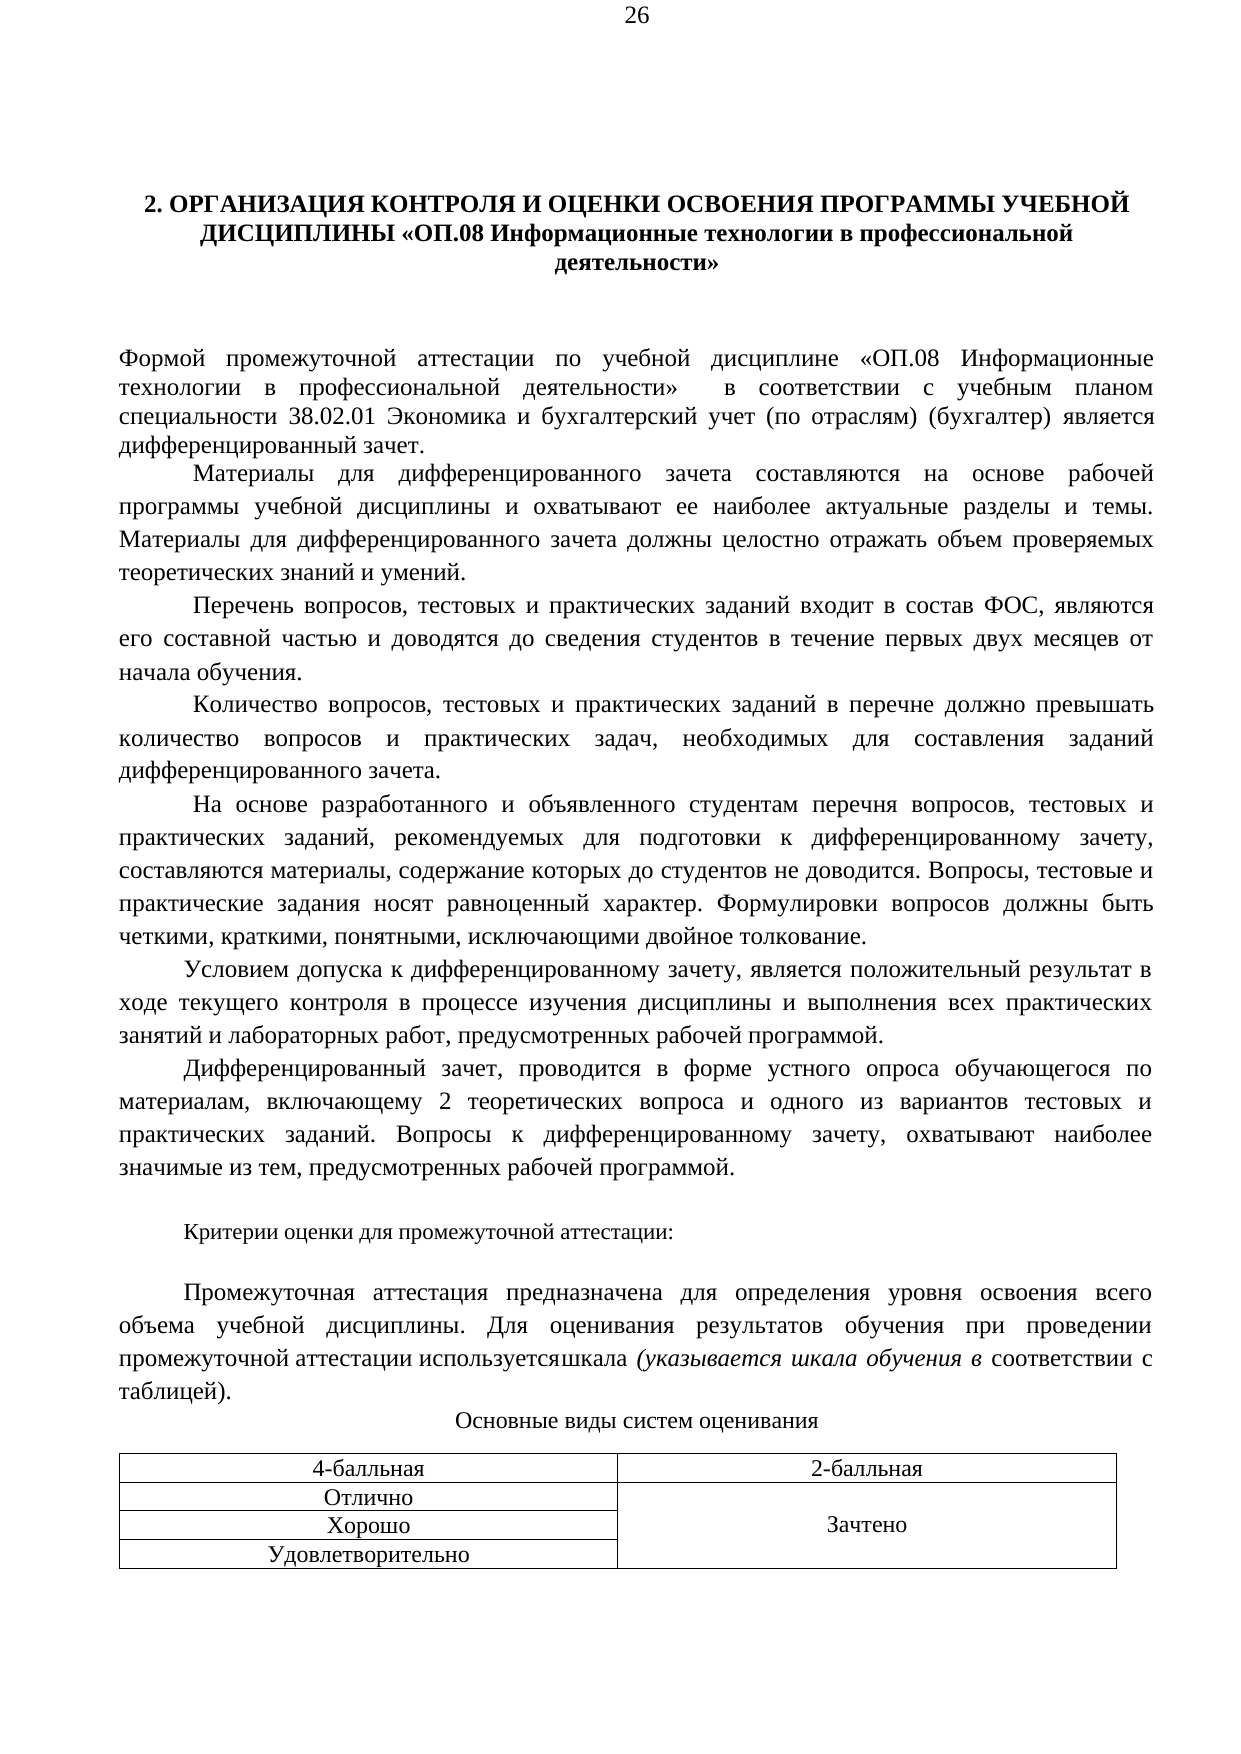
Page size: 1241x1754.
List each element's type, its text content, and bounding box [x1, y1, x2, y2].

list Перечень вопросов, тестовых и практических заданий входит в состав ФОС, являются его составной частью и доводятся до сведения студентов в течение первых двух месяцев от начала обучения. [119, 591, 1155, 685]
text Критерии оценки для промежуточной аттестации: [119, 1218, 1155, 1244]
list Материалы для дифференцированного зачета составляются на основе рабочей программы учебной дисциплины и охватывают ее наиболее актуальные разделы и темы. Материалы для дифференцированного зачета должны целостно отражать объем проверяемых теоретических знаний и умений. [119, 458, 1155, 586]
table_header 2-балльная [618, 1454, 1116, 1482]
text Условием допуска к дифференцированному зачету, является положительный результат в ходе текущего контроля в процессе изучения дисциплины и выполнения всех практических занятий и лабораторных работ, предусмотренных рабочей программой. [119, 954, 1153, 1048]
text Формой промежуточной аттестации по учебной дисциплине «ОП.08 Информационные технологии в профессиональной деятельности» в соответствии с учебным планом специальности 38.02.01 Экономика и бухгалтерский учет (по отраслям) (бухгалтер) является дифференцированный зачет. [119, 343, 1155, 458]
table_header 4-балльная [120, 1454, 617, 1482]
text Дифференцированный зачет, проводится в форме устного опроса обучающегося по материалам, включающему 2 теоретических вопроса и одного из вариантов тестовых и практических заданий. Вопросы к дифференцированному зачету, охватывают наиболее значимые из тем, предусмотренных рабочей программой. [119, 1053, 1153, 1181]
text Промежуточная аттестация предназначена для определения уровня освоения всего объема учебной дисциплины. Для оценивания результатов обучения при проведении промежуточной аттестации используется шкала (указывается шкала обучения в соответствии с таблицей). [119, 1277, 1153, 1405]
list На основе разработанного и объявленного студентам перечня вопросов, тестовых и практических заданий, рекомендуемых для подготовки к дифференцированному зачету, составляются материалы, содержание которых до студентов не доводится. Вопросы, тестовые и практические задания носят равноценный характер. Формулировки вопросов должны быть четкими, краткими, понятными, исключающими двойное толкование. [119, 789, 1155, 949]
text 2. ОРГАНИЗАЦИЯ КОНТРОЛЯ И ОЦЕНКИ ОСВОЕНИЯ ПРОГРАММЫ УЧЕБНОЙ ДИСЦИПЛИНЫ «ОП.08 Информационные технологии в профессиональной деятельности» [119, 189, 1155, 275]
table_cell Удовлетворительно [120, 1540, 617, 1568]
table_cell Отлично [120, 1483, 617, 1510]
table_cell Хорошо [120, 1511, 617, 1539]
table_cell Зачтено [618, 1483, 1116, 1568]
text Основные виды систем оценивания [119, 1409, 1155, 1433]
list Количество вопросов, тестовых и практических заданий в перечне должно превышать количество вопросов и практических задач, необходимых для составления заданий дифференцированного зачета. [119, 689, 1155, 784]
